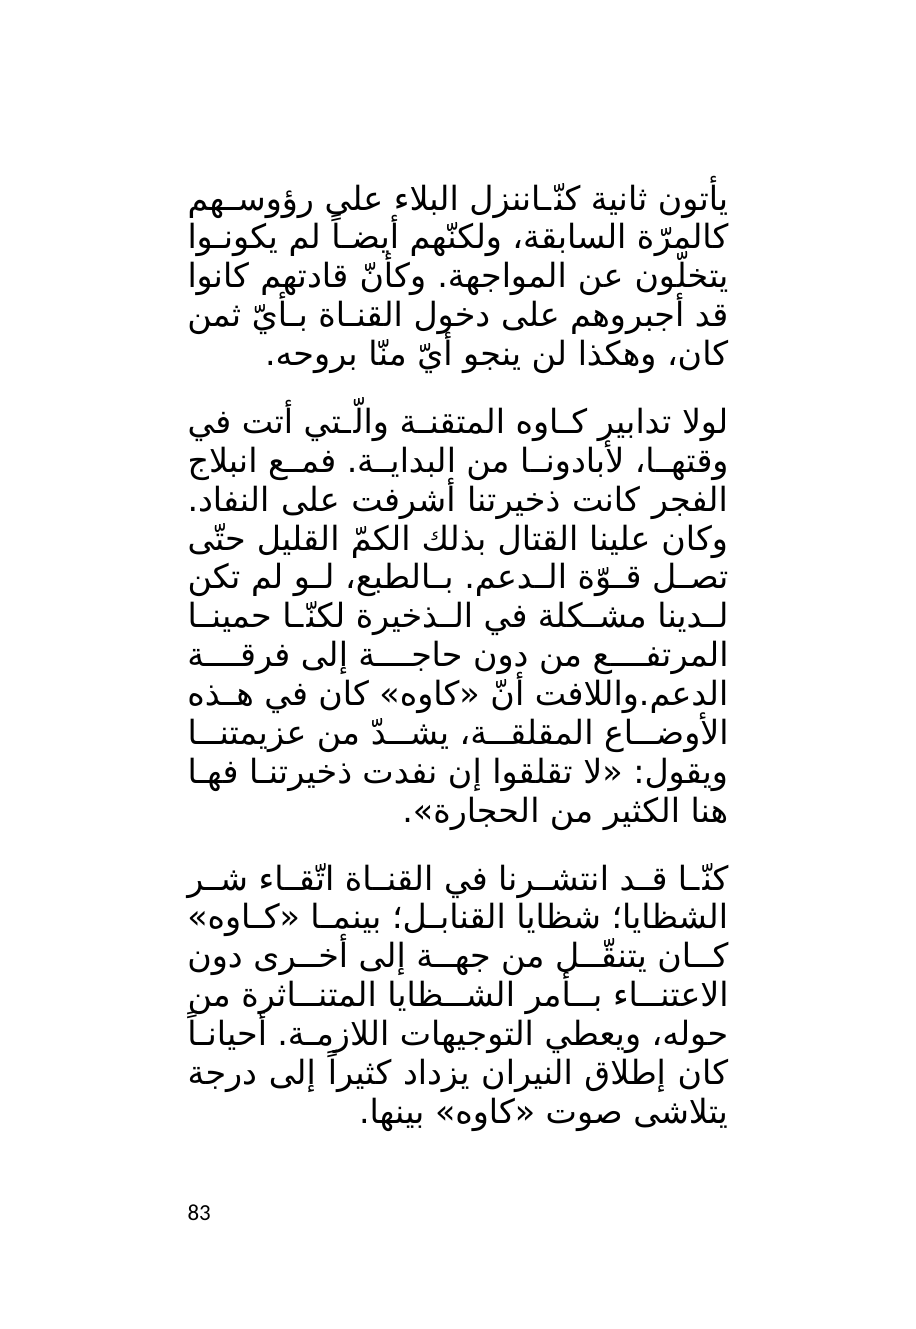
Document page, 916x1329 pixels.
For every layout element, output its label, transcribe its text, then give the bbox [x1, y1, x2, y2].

text لولا تدابير كاوه المتقنة والّتي أتت في وقتها، لأبادونا من البداية. فمع انبلاج الفجر كانت ذخيرتنا أشرفت على النفاد. وكان علينا القتال بذلك الكمّ القليل حتّى تصل قوّة الدعم. بالطبع، لو لم تكن لدينا مشكلة في الذخيرة لكنّا حمينا المرتفع من دون حاجة إلى فرقة الدعم.واللافت أنّ «كاوه» كان في هذه الأوضاع المقلقة، يشدّ من عزيمتنا ويقول: «لا تقلقوا إن نفدت ذخيرتنا فها هنا الكثير من الحجارة». [187, 403, 728, 830]
text يأتون ثانية كنّاننزل البلاء على رؤوسهم كالمرّة السابقة، ولكنّهم أيضاً لم يكونوا يتخلّون عن المواجهة. وكأنّ قادتهم كانوا قد أجبروهم على دخول القناة بأيّ ثمن كان، وهكذا لن ينجو أيّ منّا بروحه. [187, 179, 728, 373]
text كنّا قد انتشرنا في القناة اتّقاء شر الشظايا؛ شظايا القنابل؛ بينما «كاوه» كان يتنقّل من جهة إلى أخرى دون الاعتناء بأمر الشظايا المتناثرة من حوله، ويعطي التوجيهات اللازمة. أحياناً كان إطلاق النيران يزداد كثيراً إلى درجة يتلاشى صوت «كاوه» بينها. [187, 859, 728, 1131]
